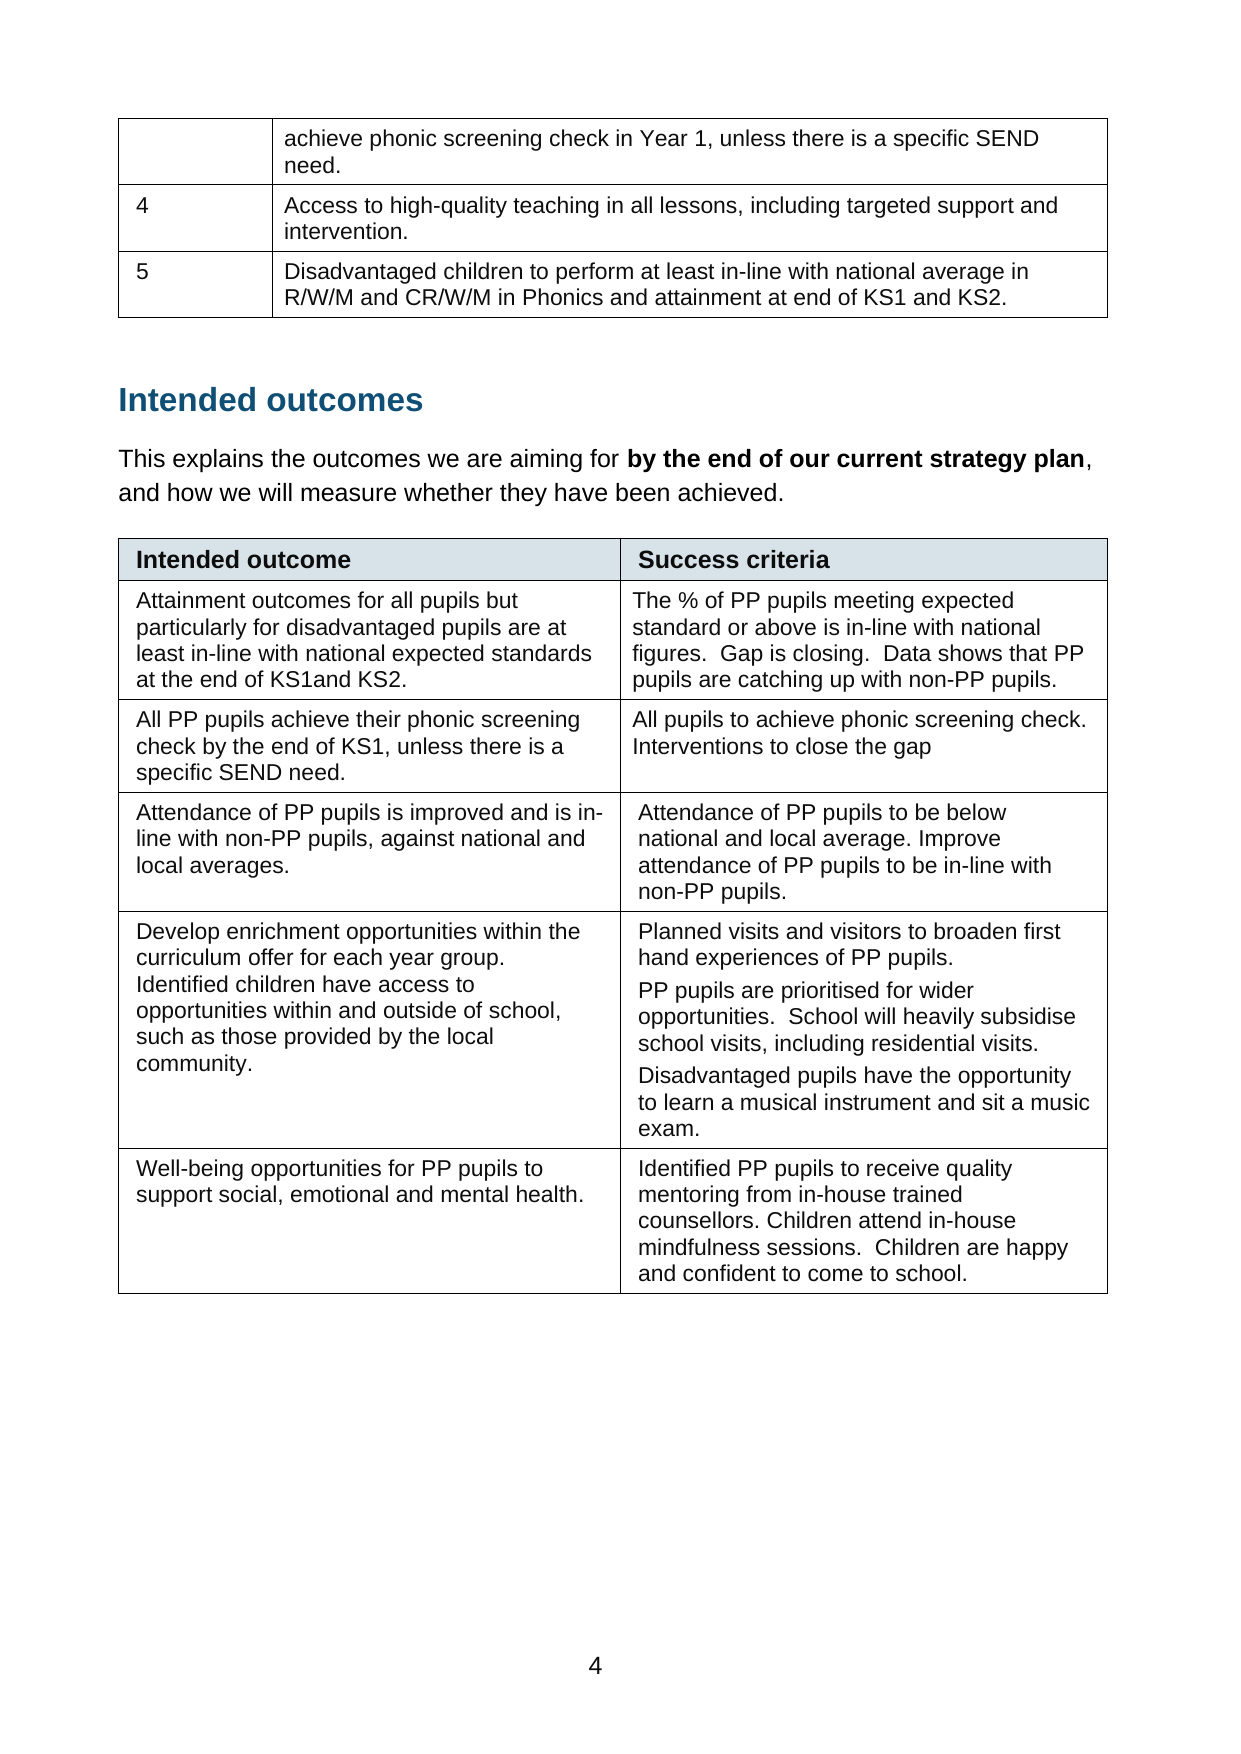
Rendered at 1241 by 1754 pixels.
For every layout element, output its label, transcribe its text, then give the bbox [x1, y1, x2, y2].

table_cell Attainment outcomes for all pupils but particularly for disadvantaged pupils are at least in-line with national expected standards at the end of KS1and KS2. [119, 581, 620, 699]
table_cell 3 [119, 119, 272, 184]
table_cell The % of PP pupils meeting expected standard or above is in-line with national figures. Gap is closing. Data shows that PP pupils are catching up with non-PP pupils. [621, 581, 1107, 699]
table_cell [273, 119, 1107, 184]
table_cell Planned visits and visitors to broaden first hand experiences of PP pupils. PP pupils are prioritised for wider opportunities. School will heavily subsidise school visits, including residential visits. Disadvantaged pupils have the opportunity to learn a musical instrument and sit a music exam. [621, 912, 1107, 1147]
table_cell Access to high-quality teaching in all lessons, including targeted support and intervention. [273, 185, 1107, 251]
table_cell 5 [119, 252, 272, 317]
table_cell Well-being opportunities for PP pupils to support social, emotional and mental health. [119, 1149, 620, 1293]
table_cell All pupils to achieve phonic screening check. Interventions to close the gap [621, 700, 1107, 792]
table_cell Develop enrichment opportunities within the curriculum offer for each year group. Identified children have access to opportunities within and outside of school, such as those provided by the local community. [119, 912, 620, 1147]
table_cell Disadvantaged children to perform at least in-line with national average in R/W/M and CR/W/M in Phonics and attainment at end of KS1 and KS2. [273, 252, 1107, 317]
subtitle Intended outcomes [118, 380, 1107, 419]
text This explains the outcomes we are aiming for by the end of our current strategy plan, and how we will measure whether they have been achieved. [118, 444, 1107, 507]
table_cell Identified PP pupils to receive quality mentoring from in-house trained counsellors. Children attend in-house mindfulness sessions. Children are happy and confident to come to school. [621, 1149, 1107, 1293]
table_cell Attendance of PP pupils is improved and is in-line with non-PP pupils, against national and local averages. [119, 793, 620, 911]
table_cell 4 [119, 185, 272, 251]
table_header Intended outcome [119, 539, 620, 580]
table_cell Attendance of PP pupils to be below national and local average. Improve attendance of PP pupils to be in-line with non-PP pupils. [621, 793, 1107, 911]
table_cell All PP pupils achieve their phonic screening check by the end of KS1, unless there is a specific SEND need. [119, 700, 620, 792]
table_header Success criteria [621, 539, 1107, 580]
